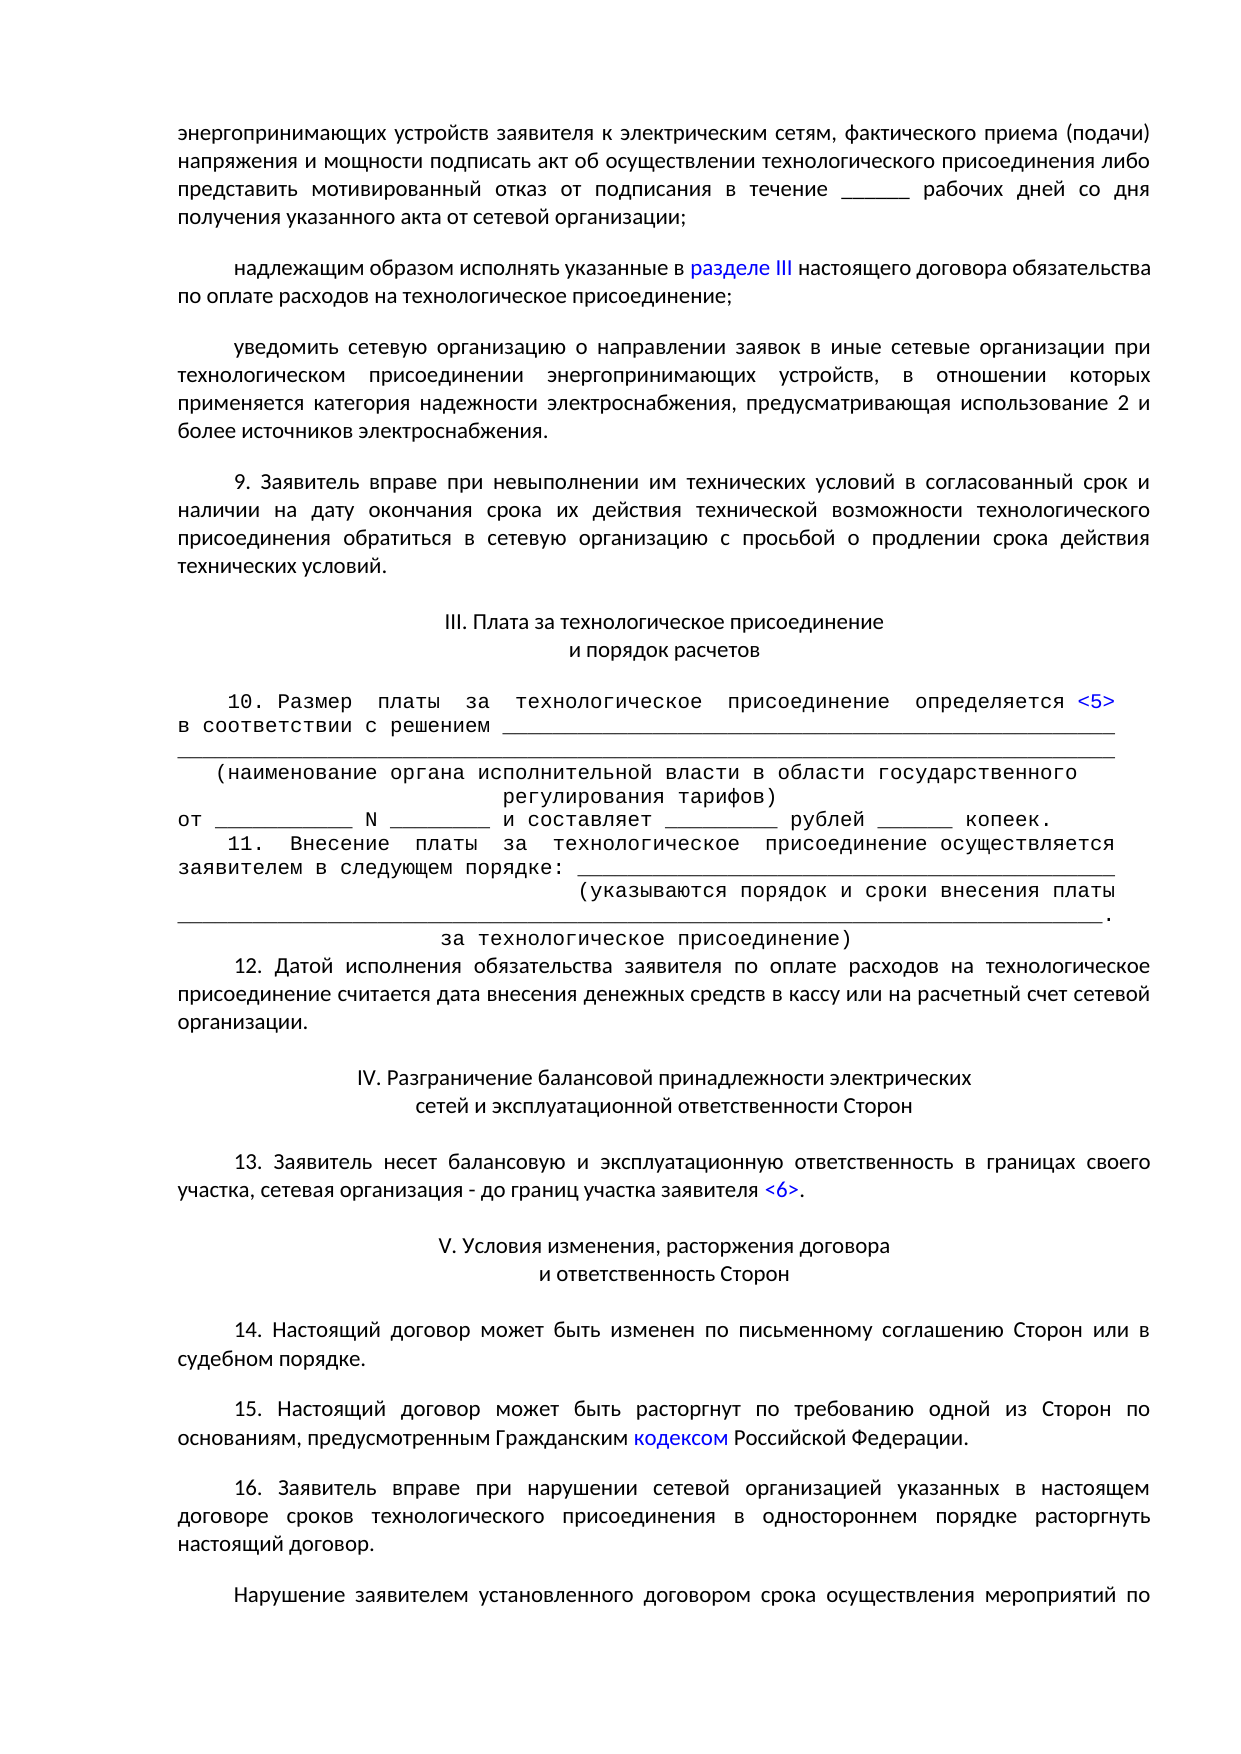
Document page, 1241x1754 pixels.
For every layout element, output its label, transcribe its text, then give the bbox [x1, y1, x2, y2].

text уведомить сетевую организацию о направлении заявок в иные сетевые организации при технологическом присоединении энергопринимающих устройств, в отношении которых применяется категория надежности электроснабжения, предусматривающая использование 2 и более источников электроснабжения. [177, 332, 1152, 444]
text за технологическое присоединение) [177, 928, 1152, 951]
text (указываются порядок и сроки внесения платы [177, 880, 1152, 904]
text 9. Заявитель вправе при невыполнении им технических условий в согласованный срок и наличии на дату окончания срока их действия технической возможности технологического присоединения обратиться в сетевую организацию с просьбой о продлении срока действия технических условий. [177, 467, 1152, 579]
text 11. Внесение платы за технологическое присоединение осуществляется [177, 833, 1152, 857]
text __________________________________________________________________________. [177, 904, 1152, 928]
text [177, 1581, 1152, 1608]
text (наименование органа исполнительной власти в области государственного [177, 762, 1152, 786]
text регулирования тарифов) [177, 786, 1152, 809]
text и ответственность Сторон [177, 1259, 1152, 1288]
text 16. Заявитель вправе при нарушении сетевой организацией указанных в настоящем договоре сроков технологического присоединения в одностороннем порядке расторгнуть настоящий договор. [177, 1473, 1152, 1558]
text 14. Настоящий договор может быть изменен по письменному соглашению Сторон или в судебном порядке. [177, 1316, 1152, 1372]
text V. Условия изменения, расторжения договора [177, 1232, 1152, 1259]
text заявителем в следующем порядке: ___________________________________________ [177, 857, 1152, 880]
text надлежащим образом исполнять указанные в разделе III настоящего договора обязательства по оплате расходов на технологическое присоединение; [177, 253, 1152, 309]
text в соответствии с решением _________________________________________________ [177, 715, 1152, 738]
text IV. Разграничение балансовой принадлежности электрических [177, 1063, 1152, 1091]
text 12. Датой исполнения обязательства заявителя по оплате расходов на технологическое присоединение считается дата внесения денежных средств в кассу или на расчетный счет сетевой организации. [177, 951, 1152, 1035]
text 15. Настоящий договор может быть расторгнут по требованию одной из Сторон по основаниям, предусмотренным Гражданским кодексом Российской Федерации. [177, 1394, 1152, 1451]
text 10. Размер платы за технологическое присоединение определяется <5> [177, 691, 1152, 715]
text ___________________________________________________________________________ [177, 738, 1152, 762]
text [177, 118, 1152, 230]
text III. Плата за технологическое присоединение [177, 607, 1152, 635]
text сетей и эксплуатационной ответственности Сторон [177, 1091, 1152, 1119]
text от ___________ N ________ и составляет _________ рублей ______ копеек. [177, 809, 1152, 833]
text и порядок расчетов [177, 635, 1152, 663]
text 13. Заявитель несет балансовую и эксплуатационную ответственность в границах своего участка, сетевая организация - до границ участка заявителя <6>. [177, 1147, 1152, 1203]
